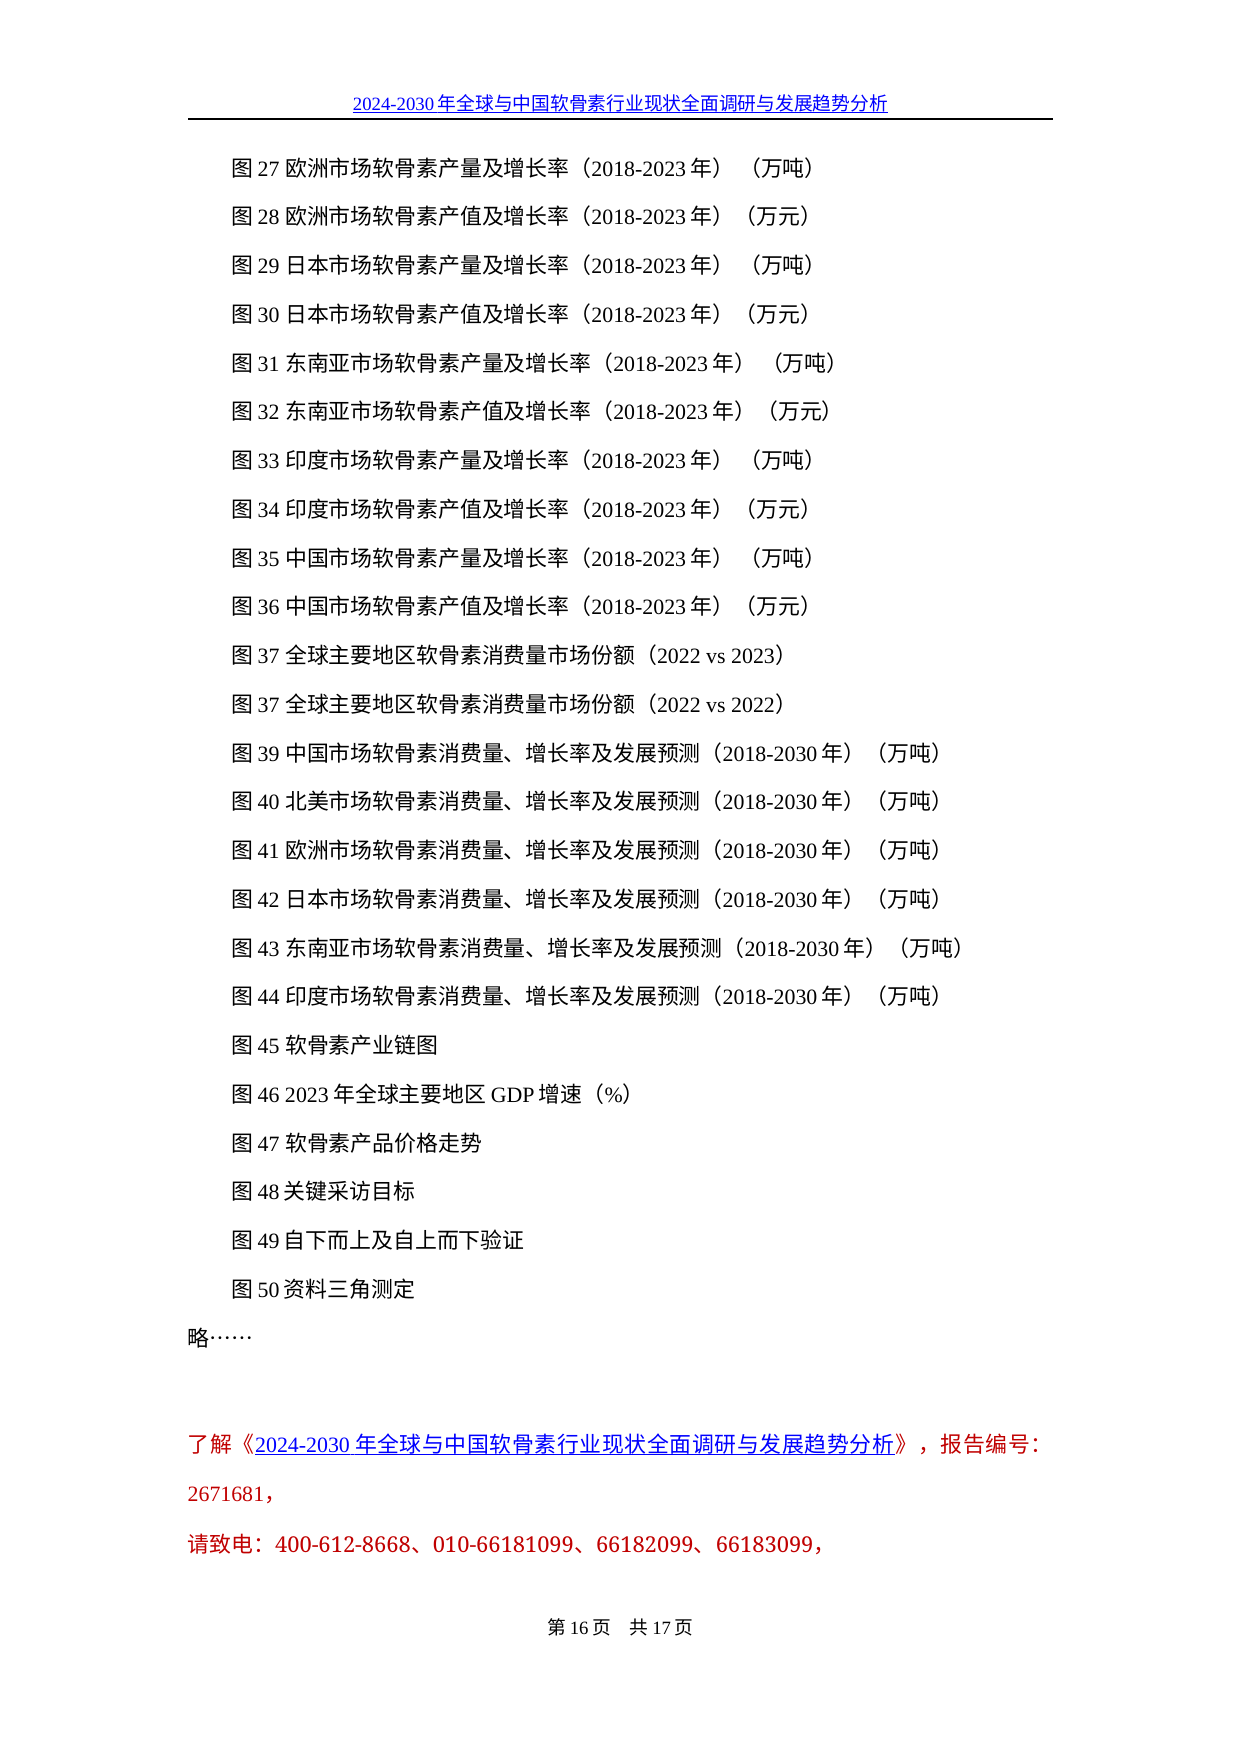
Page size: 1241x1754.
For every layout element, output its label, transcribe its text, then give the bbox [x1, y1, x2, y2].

text 了解《2024-2030年全球与中国软骨素行业现状全面调研与发展趋势分析》，报告编号：2671681， [187, 1427, 1053, 1508]
text 请致电：400-612-8668、010-66181099、66182099、66183099， [187, 1527, 1053, 1559]
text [187, 150, 1053, 1353]
